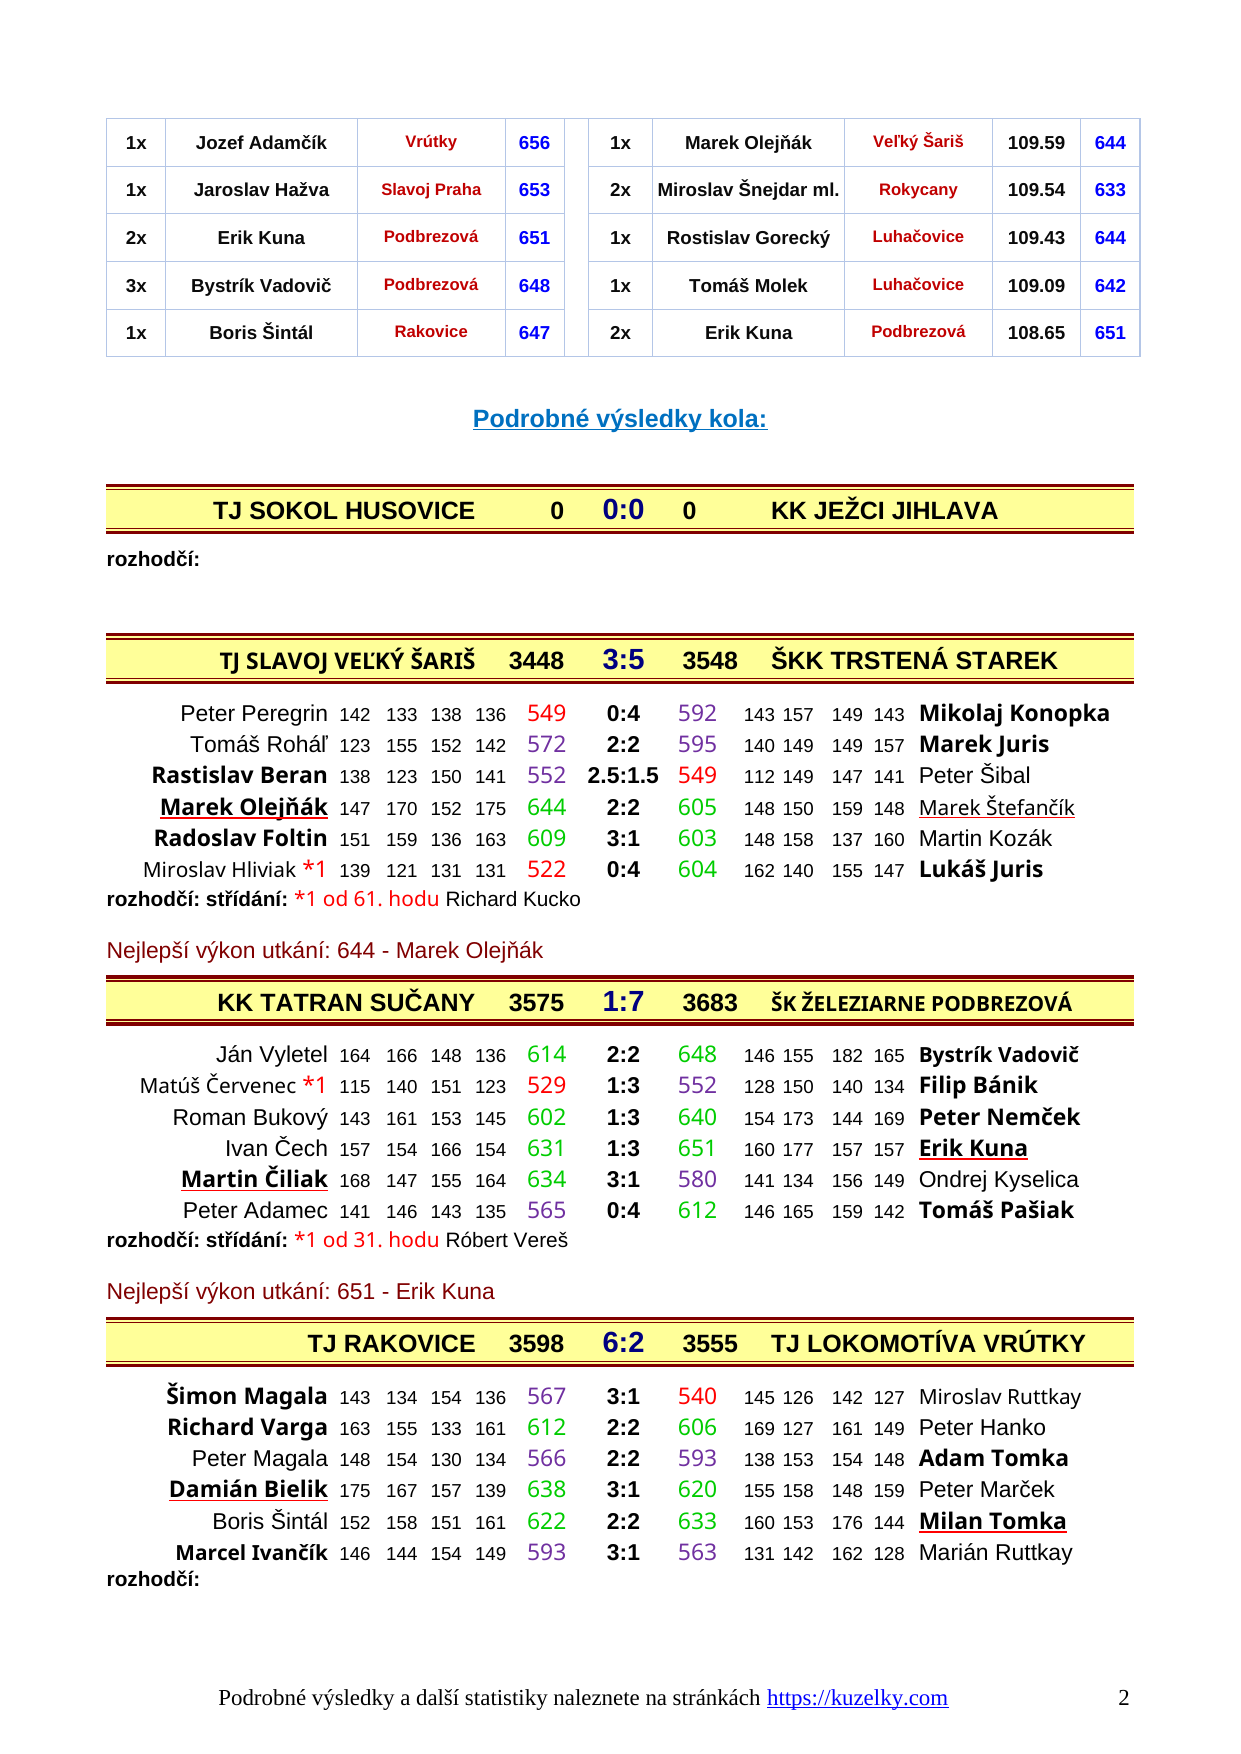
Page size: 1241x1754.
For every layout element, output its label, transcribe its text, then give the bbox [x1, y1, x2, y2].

table_cell 3x [107, 262, 165, 308]
table_cell Luhačovice [845, 214, 992, 261]
text rozhodčí: [106, 1567, 1134, 1591]
table_cell Miroslav Šnejdar ml. [653, 167, 844, 213]
table_cell Erik Kuna [166, 214, 357, 261]
table_cell Podbrezová [845, 310, 992, 356]
table_cell 108.65 [993, 310, 1080, 356]
text Šimon Magala 143 134 154 136 567 3:1 540 145 126 142 127 Miroslav Ruttkay [106, 1379, 1134, 1411]
table_cell 1x [107, 119, 165, 166]
text Marek Olejňák 147 170 152 175 644 2:2 605 148 150 159 148 Marek Štefančík [106, 790, 1134, 822]
text Damián Bielik 175 167 157 139 638 3:1 620 155 158 148 159 Peter Marček [106, 1473, 1134, 1504]
table_cell Marek Olejňák [653, 119, 844, 166]
table_cell 109.09 [993, 262, 1080, 308]
table_cell Tomáš Molek [653, 262, 844, 308]
table_cell Jozef Adamčík [166, 119, 357, 166]
text Peter Adamec 141 146 143 135 565 0:4 612 146 165 159 142 Tomáš Pašiak [106, 1194, 1134, 1226]
table_cell Erik Kuna [653, 310, 844, 356]
table_cell 656 [506, 119, 564, 166]
table_cell Podbrezová [358, 214, 505, 261]
text Martin Čiliak 168 147 155 164 634 3:1 580 141 134 156 149 Ondrej Kyselica [106, 1163, 1134, 1194]
table_cell 1x [589, 119, 652, 166]
text Nejlepší výkon utkání: 644 - Marek Olejňák [106, 937, 1134, 963]
text Marcel Ivančík 146 144 154 149 593 3:1 563 131 142 162 128 Marián Ruttkay [106, 1536, 1134, 1567]
table_cell 109.43 [993, 214, 1080, 261]
table_cell 109.54 [993, 167, 1080, 213]
text Ivan Čech 157 154 166 154 631 1:3 651 160 177 157 157 Erik Kuna [106, 1132, 1134, 1163]
text Podrobné výsledky kola: [94, 404, 1145, 432]
text Tomáš Roháľ 123 155 152 142 572 2:2 595 140 149 149 157 Marek Juris [106, 728, 1134, 759]
text Peter Peregrin 142 133 138 136 549 0:4 592 143 157 149 143 Mikolaj Konopka [106, 697, 1134, 728]
text Miroslav Hliviak *1 139 121 131 131 522 0:4 604 162 140 155 147 Lukáš Juris [106, 853, 1134, 884]
table_cell Rokycany [845, 167, 992, 213]
table_cell Slavoj Praha [358, 167, 505, 213]
table_cell Jaroslav Hažva [166, 167, 357, 213]
text Matúš Červenec *1 115 140 151 123 529 1:3 552 128 150 140 134 Filip Bánik [106, 1069, 1134, 1101]
text Rastislav Beran 138 123 150 141 552 2.5:1.5 549 112 149 147 141 Peter Šibal [106, 759, 1134, 790]
table_cell 1x [589, 214, 652, 261]
table_cell Boris Šintál [166, 310, 357, 356]
table_cell 2x [107, 214, 165, 261]
table_cell Vrútky [358, 119, 505, 166]
table_cell 2x [589, 310, 652, 356]
table_cell 653 [506, 167, 564, 213]
text TJ Sokol Husovice 0 0:0 0 KK Ježci Jihlava [106, 490, 1134, 528]
text Richard Varga 163 155 133 161 612 2:2 606 169 127 161 149 Peter Hanko [106, 1411, 1134, 1442]
text rozhodčí: střídání: *1 od 31. hodu Róbert Vereš [106, 1226, 1134, 1254]
table_cell Rakovice [358, 310, 505, 356]
table_cell 644 [1081, 214, 1139, 261]
text Peter Magala 148 154 130 134 566 2:2 593 138 153 154 148 Adam Tomka [106, 1442, 1134, 1473]
table_cell 633 [1081, 167, 1139, 213]
table_cell 109.59 [993, 119, 1080, 166]
text KK Tatran Sučany 3575 1:7 3683 ŠK Železiarne Podbrezová [106, 982, 1134, 1019]
table_cell 1x [107, 167, 165, 213]
text rozhodčí: střídání: *1 od 61. hodu Richard Kucko [106, 884, 1134, 913]
text rozhodčí: [106, 547, 1134, 571]
table_cell 651 [506, 214, 564, 261]
table_cell 648 [506, 262, 564, 308]
text Radoslav Foltin 151 159 136 163 609 3:1 603 148 158 137 160 Martin Kozák [106, 822, 1134, 853]
text Nejlepší výkon utkání: 651 - Erik Kuna [106, 1278, 1134, 1304]
table_cell Rostislav Gorecký [653, 214, 844, 261]
table_cell Bystrík Vadovič [166, 262, 357, 308]
table_cell Veľký Šariš [845, 119, 992, 166]
text Ján Vyletel 164 166 148 136 614 2:2 648 146 155 182 165 Bystrík Vadovič [106, 1038, 1134, 1069]
table_cell 647 [506, 310, 564, 356]
table_cell 2x [589, 167, 652, 213]
table_cell 651 [1081, 310, 1139, 356]
text Roman Bukový 143 161 153 145 602 1:3 640 154 173 144 169 Peter Nemček [106, 1101, 1134, 1132]
table_cell 1x [589, 262, 652, 308]
table_cell 1x [107, 310, 165, 356]
table_cell Podbrezová [358, 262, 505, 308]
text TJ Slavoj Veľký Šariš 3448 3:5 3548 ŠKK Trstená Starek [106, 640, 1134, 678]
text TJ Rakovice 3598 6:2 3555 TJ Lokomotíva Vrútky [106, 1323, 1134, 1361]
table_cell Luhačovice [845, 262, 992, 308]
table_cell 644 [1081, 119, 1139, 166]
text Boris Šintál 152 158 151 161 622 2:2 633 160 153 176 144 Milan Tomka [106, 1504, 1134, 1536]
table_cell 642 [1081, 262, 1139, 308]
